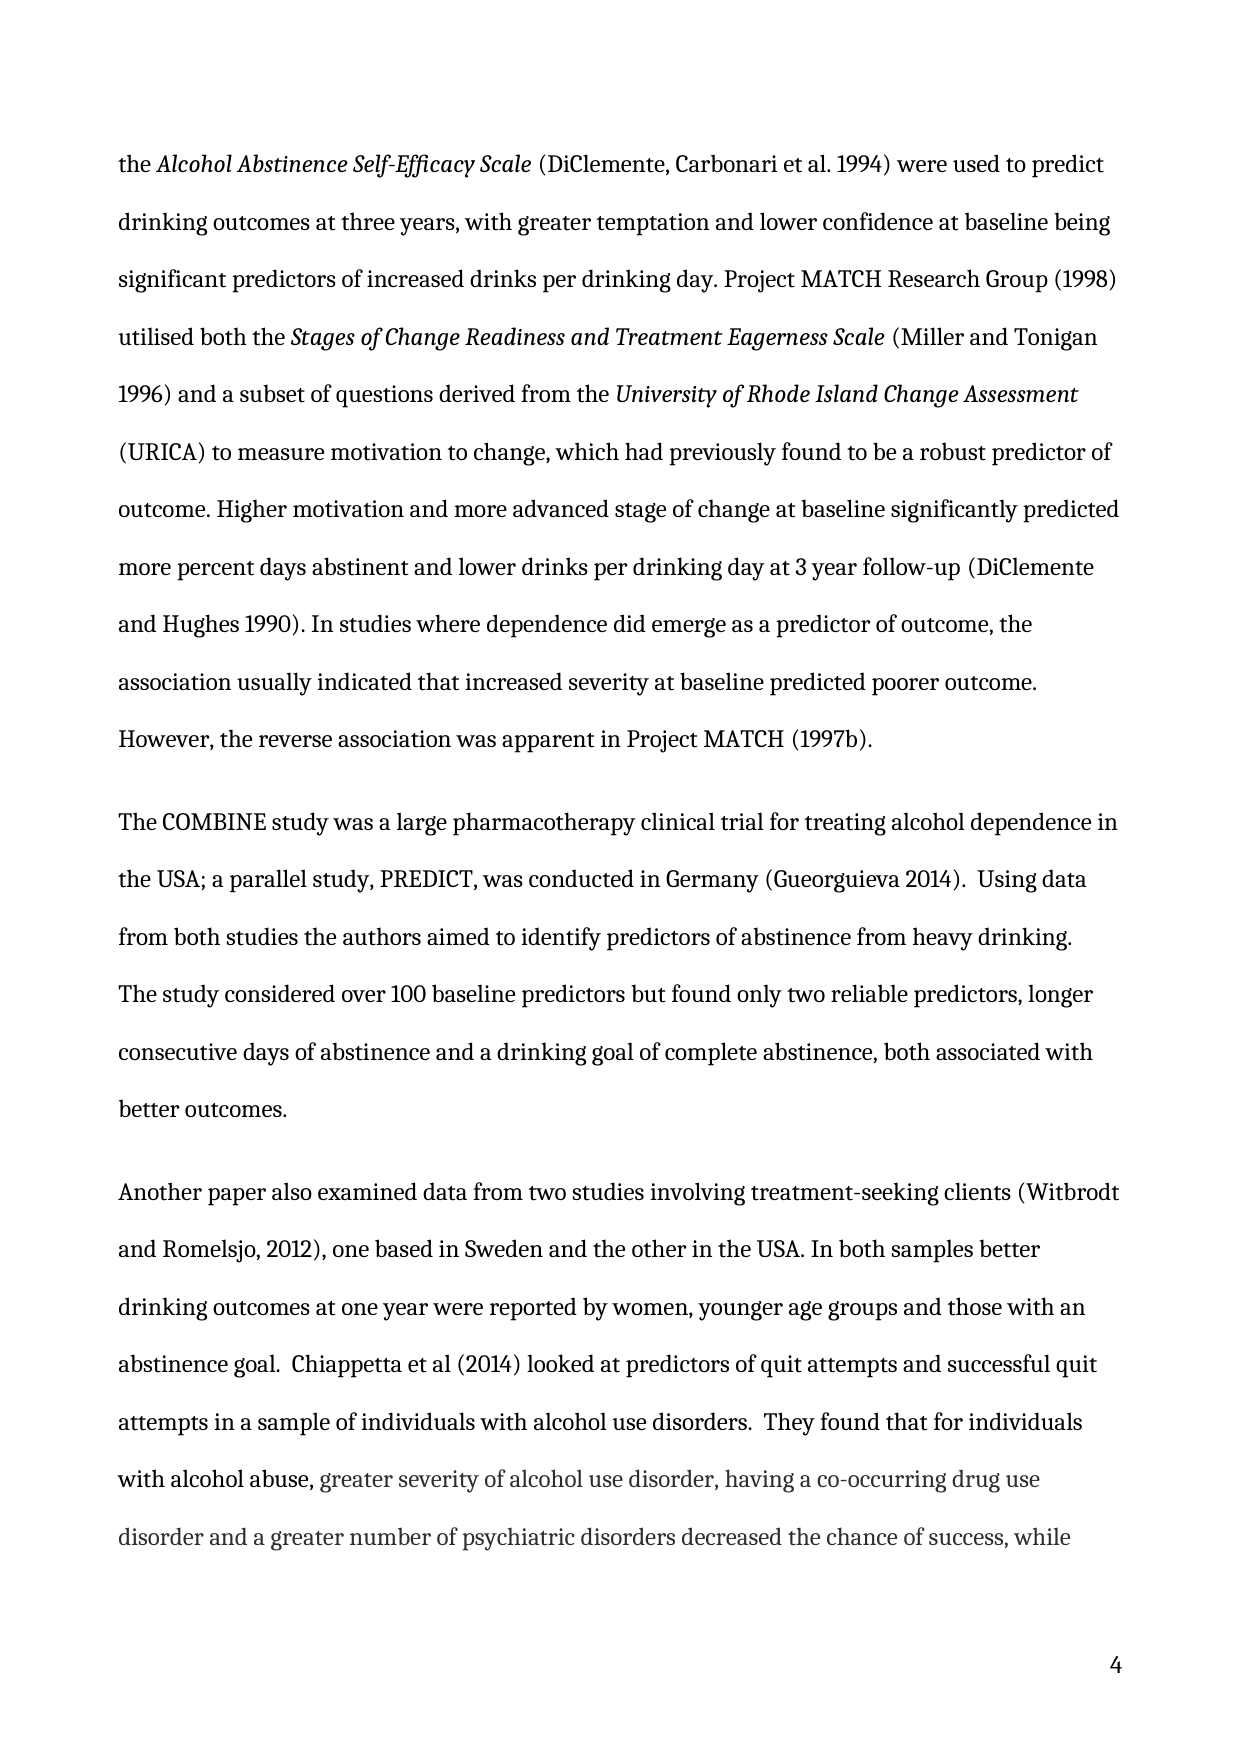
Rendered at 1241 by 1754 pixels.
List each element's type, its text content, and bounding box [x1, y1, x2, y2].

text The COMBINE study was a large pharmacotherapy clinical trial for treating alcohol dependence in the USA; a parallel study, PREDICT, was conducted in Germany (Gueorguieva 2014). Using data from both studies the authors aimed to identify predictors of abstinence from heavy drinking. The study considered over 100 baseline predictors but found only two reliable predictors, longer consecutive days of abstinence and a drinking goal of complete abstinence, both associated with better outcomes. [118, 807, 1122, 1124]
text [118, 1177, 1122, 1551]
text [118, 150, 1122, 754]
